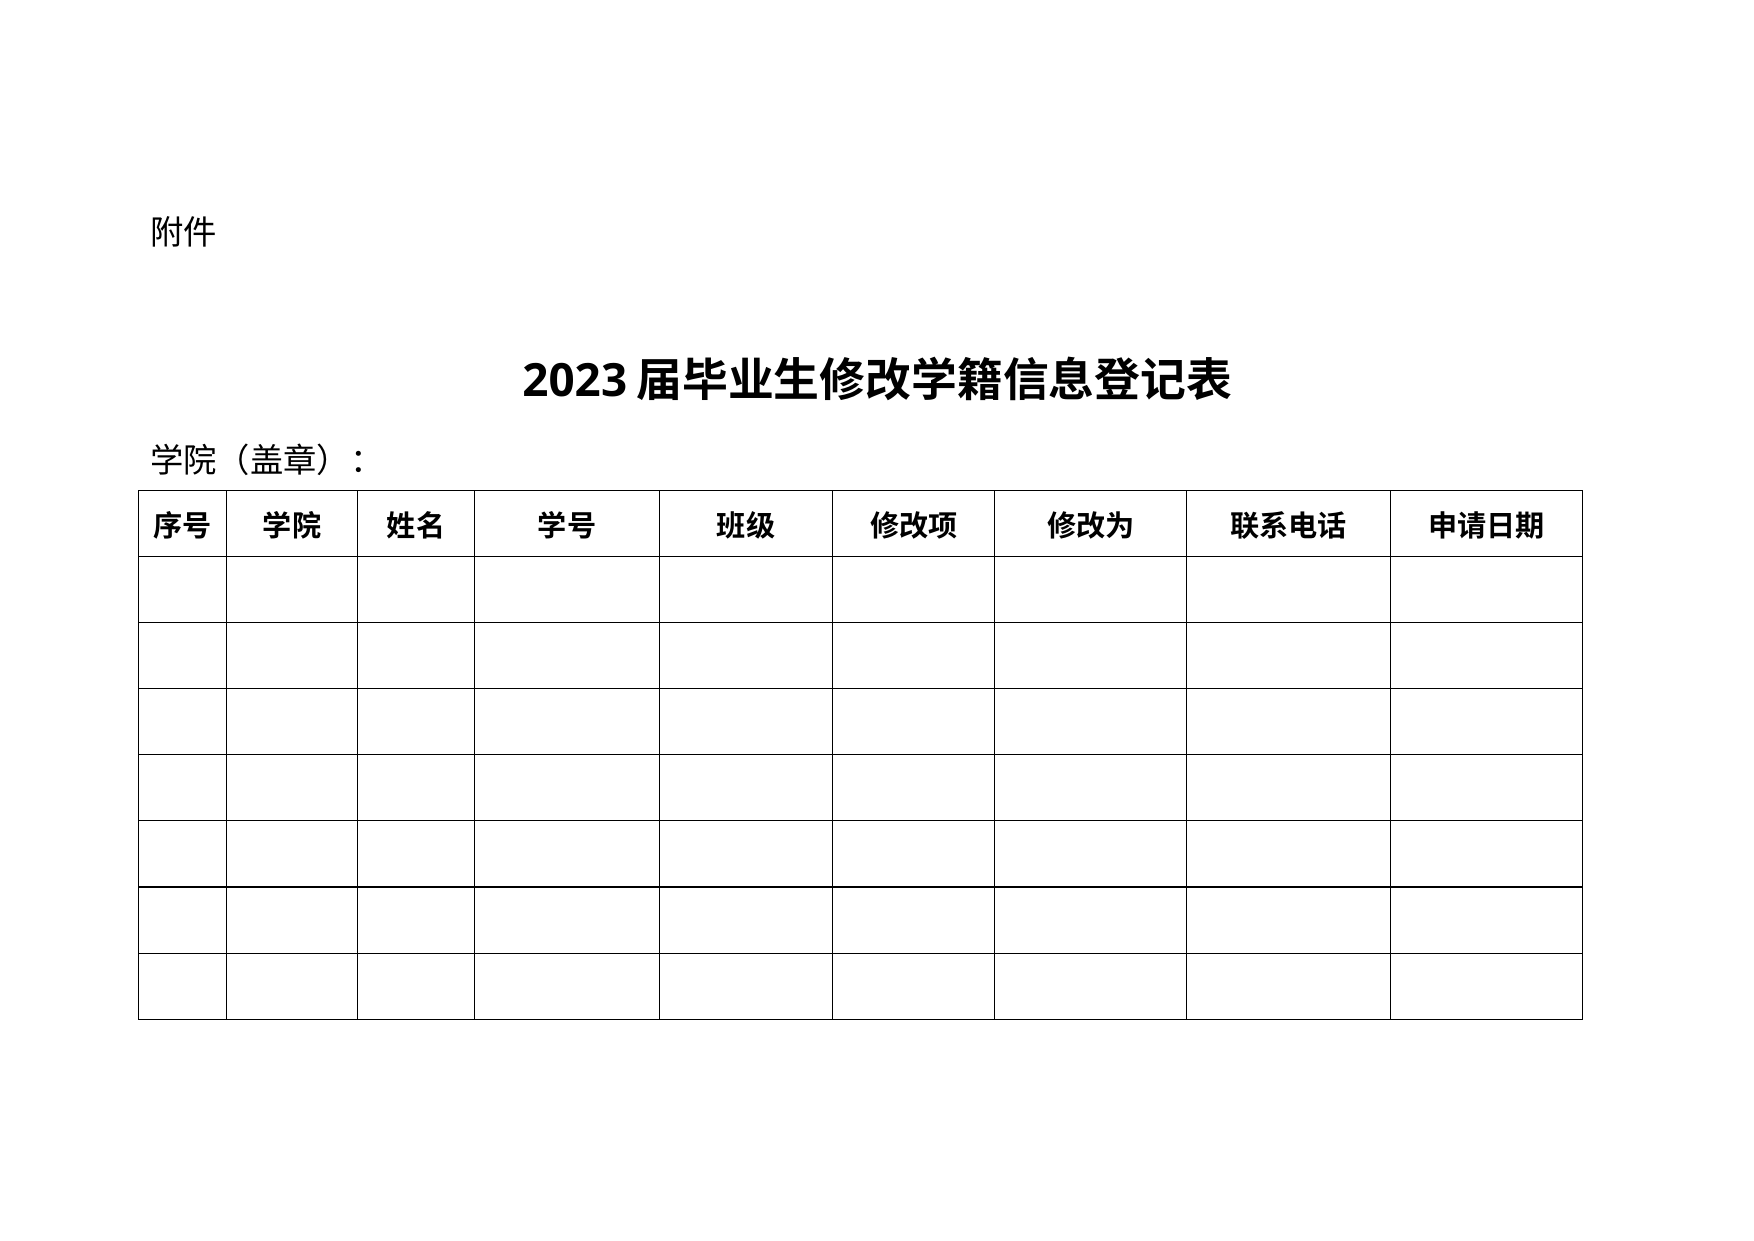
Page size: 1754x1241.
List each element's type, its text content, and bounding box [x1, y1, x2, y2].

table_cell [660, 623, 832, 688]
table_cell [995, 888, 1186, 952]
table_cell [475, 755, 659, 820]
table_cell [139, 755, 226, 820]
table_cell [995, 689, 1186, 754]
table_cell [1391, 821, 1582, 886]
table_cell [227, 557, 357, 622]
table_cell [833, 557, 994, 622]
table_cell [1187, 623, 1390, 688]
table_cell [833, 888, 994, 952]
table_cell [660, 755, 832, 820]
table_cell [1391, 557, 1582, 622]
table_cell [358, 623, 474, 688]
table_cell [358, 689, 474, 754]
table_header 修改为 [995, 491, 1186, 556]
table_cell [139, 954, 226, 1018]
table_cell [475, 888, 659, 952]
table_cell [660, 557, 832, 622]
table_cell [139, 821, 226, 886]
table_header 联系电话 [1187, 491, 1390, 556]
table_cell [475, 623, 659, 688]
table_cell [358, 755, 474, 820]
table_cell [227, 888, 357, 952]
text 2023届毕业生修改学籍信息登记表 [150, 328, 1604, 425]
table_cell [995, 954, 1186, 1018]
table_cell [1187, 689, 1390, 754]
table_cell [995, 821, 1186, 886]
table_cell [227, 755, 357, 820]
table_cell [995, 623, 1186, 688]
table_cell [227, 954, 357, 1018]
table_cell [833, 623, 994, 688]
table_cell [358, 954, 474, 1018]
table_cell [475, 557, 659, 622]
text 附件 [150, 198, 1604, 263]
table_cell [1187, 557, 1390, 622]
table_cell [475, 954, 659, 1018]
table_cell [833, 821, 994, 886]
table_cell [475, 689, 659, 754]
table_cell [833, 689, 994, 754]
table_cell [475, 821, 659, 886]
text 学院（盖章）： [150, 425, 1604, 490]
table_cell [1391, 755, 1582, 820]
table_cell [358, 888, 474, 952]
table_cell [833, 954, 994, 1018]
table_header 班级 [660, 491, 832, 556]
table_cell [833, 755, 994, 820]
table_cell [1187, 888, 1390, 952]
table_header 修改项 [833, 491, 994, 556]
table_cell [1187, 821, 1390, 886]
table_cell [227, 821, 357, 886]
table_cell [660, 821, 832, 886]
table_cell [660, 954, 832, 1018]
table_cell [139, 888, 226, 952]
table_header 姓名 [358, 491, 474, 556]
table_cell [1187, 954, 1390, 1018]
table_cell [139, 623, 226, 688]
table_cell [1391, 623, 1582, 688]
table_header 学号 [475, 491, 659, 556]
table_cell [139, 557, 226, 622]
table_header 学院 [227, 491, 357, 556]
table_cell [995, 557, 1186, 622]
table_cell [1187, 755, 1390, 820]
table_cell [1391, 954, 1582, 1018]
table_header 序号 [139, 491, 226, 556]
table_cell [995, 755, 1186, 820]
table_cell [1391, 888, 1582, 952]
table_header 申请日期 [1391, 491, 1582, 556]
table_cell [660, 888, 832, 952]
table_cell [1391, 689, 1582, 754]
table_cell [358, 557, 474, 622]
table_cell [227, 623, 357, 688]
table_cell [227, 689, 357, 754]
table_cell [139, 689, 226, 754]
table_cell [358, 821, 474, 886]
table_cell [660, 689, 832, 754]
